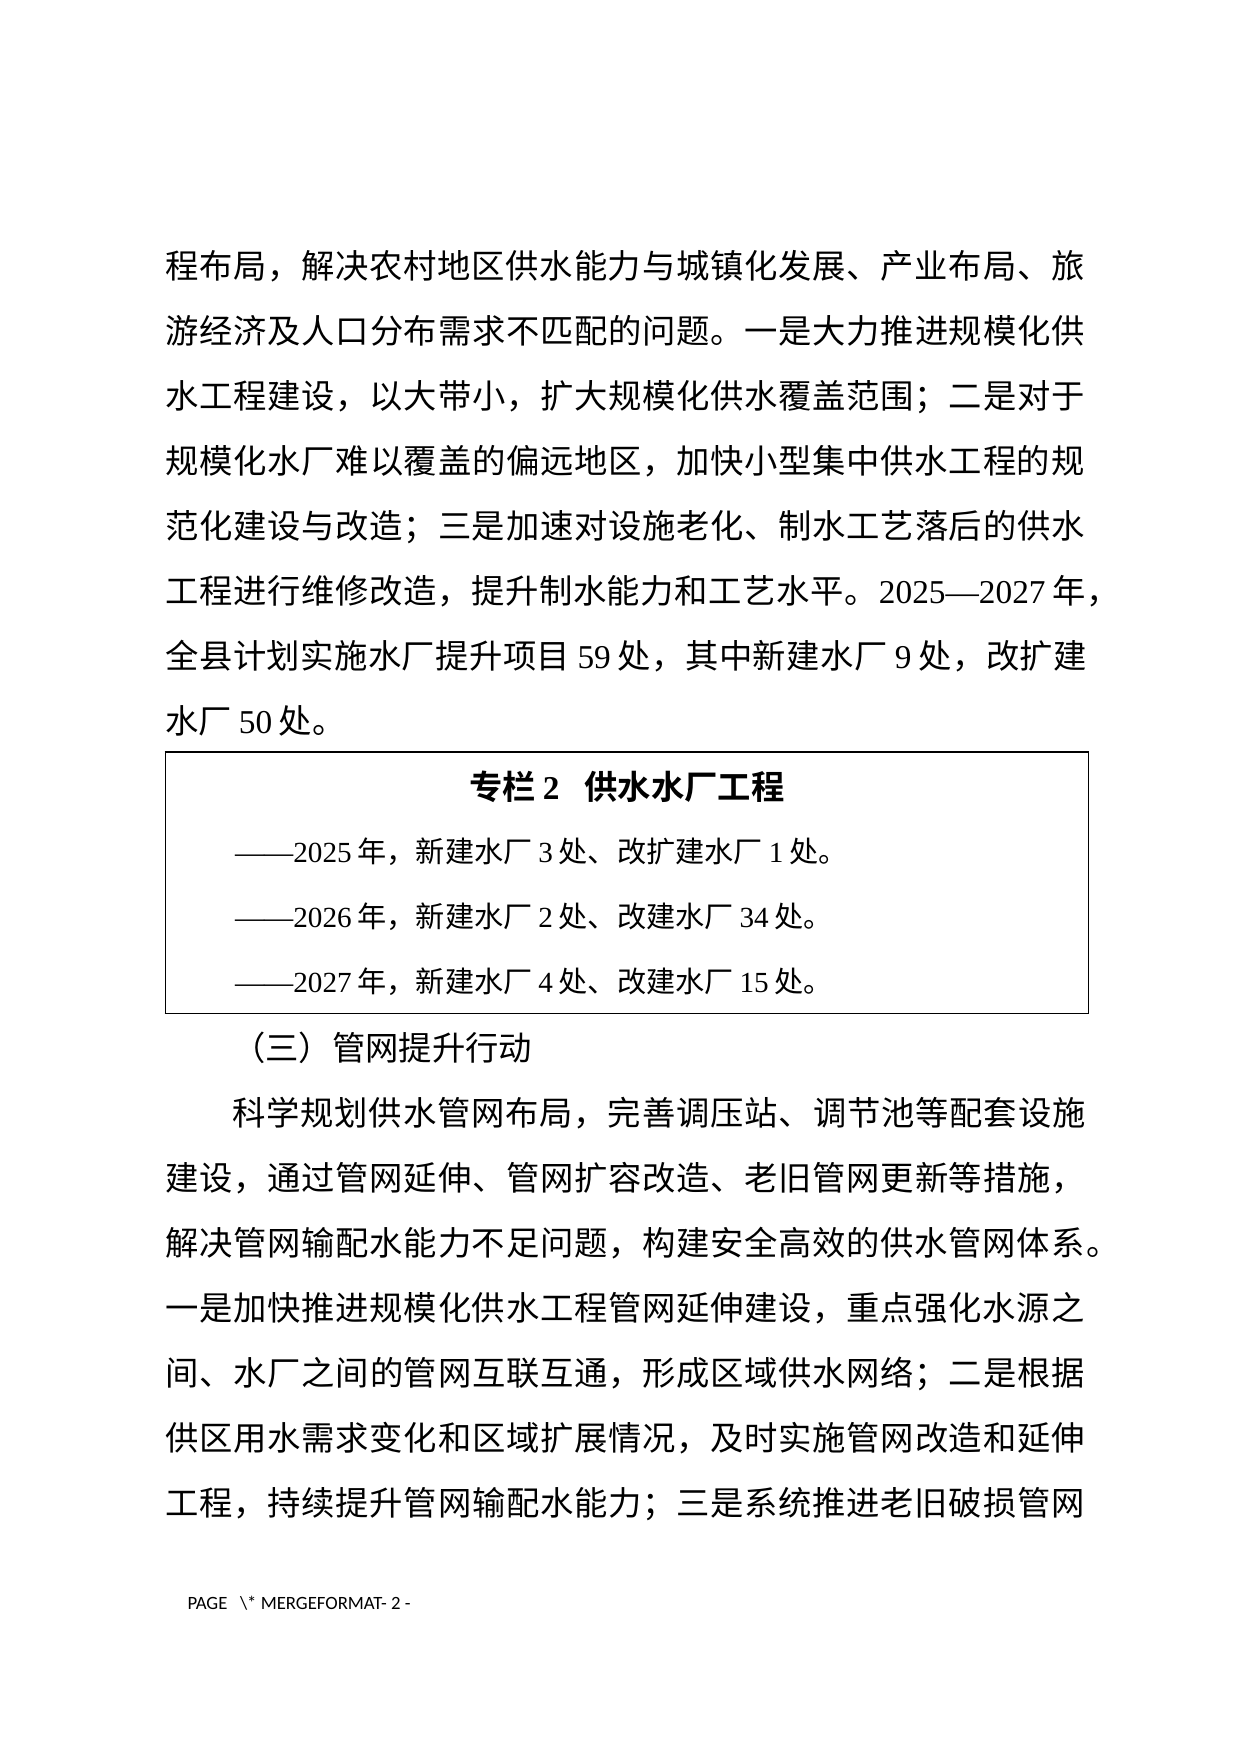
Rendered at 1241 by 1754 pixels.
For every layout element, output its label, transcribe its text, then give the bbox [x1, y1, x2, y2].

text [165, 1078, 1087, 1533]
text （三）管网提升行动 [165, 1014, 1087, 1078]
table_header 专栏2 供水水厂工程 ——2025年，新建水厂3处、改扩建水厂1处。 ——2026年，新建水厂2处、改建水厂34处。 ——2027年，新建水厂4处、改建水厂15处。 [166, 753, 1088, 1012]
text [165, 231, 1087, 751]
